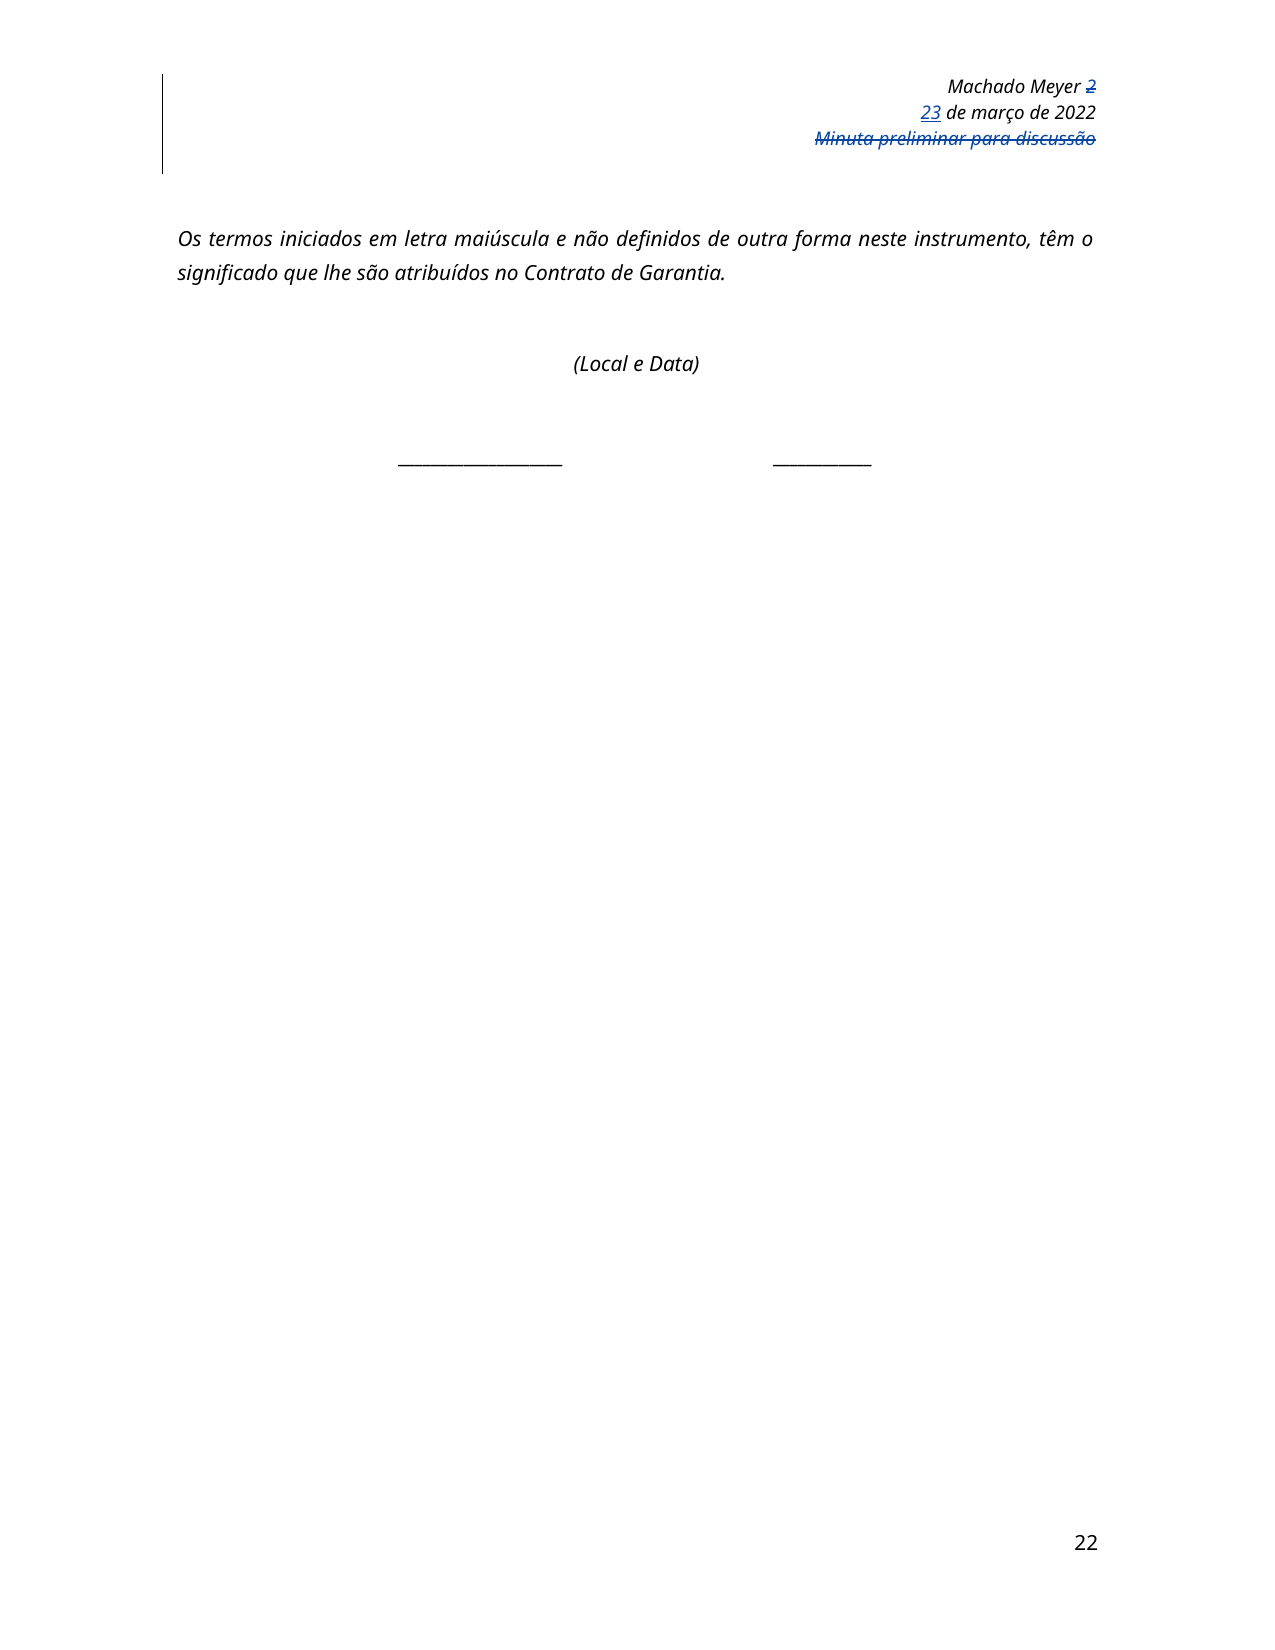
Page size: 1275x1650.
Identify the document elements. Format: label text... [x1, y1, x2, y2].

text (Local e Data) [177, 345, 1098, 378]
text Os termos iniciados em letra maiúscula e não definidos de outra forma neste instrumento, têm o significado que lhe são atribuídos no Contrato de Garantia. [177, 220, 1098, 287]
text ____________________ ____________ [177, 437, 1098, 470]
